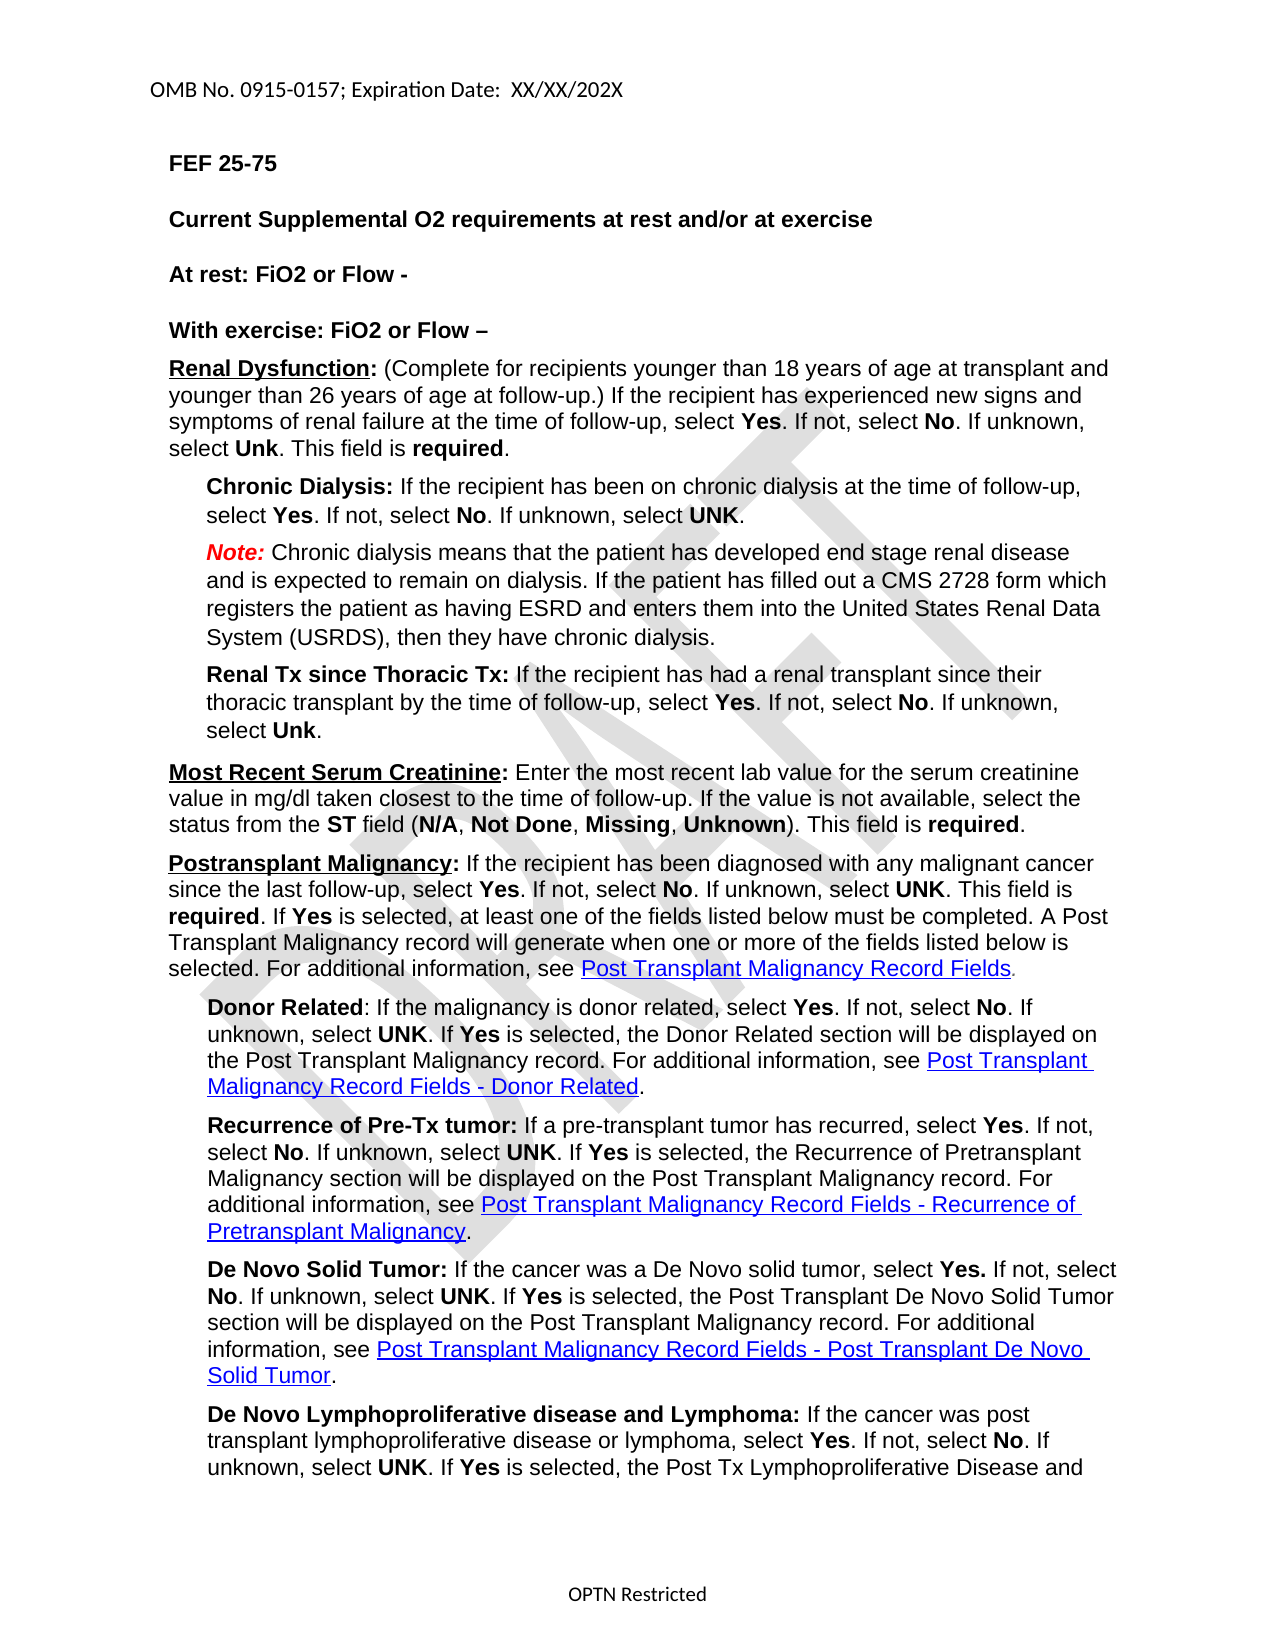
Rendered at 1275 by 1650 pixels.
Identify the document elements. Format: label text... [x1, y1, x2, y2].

text Recurrence of Pre-Tx tumor: If a pre-transplant tumor has recurred, select Yes. If not, select No. If unknown, select UNK. If Yes is selected, the Recurrence of Pretransplant Malignancy section will be displayed on the Post Transplant Malignancy record. For additional information, see Post Transplant Malignancy Record Fields - Recurrence of Pretransplant Malignancy. [207, 1112, 1125, 1244]
text FEF 25-75 [169, 150, 1125, 176]
text Donor Related: If the malignancy is donor related, select Yes. If not, select No. If unknown, select UNK. If Yes is selected, the Donor Related section will be displayed on the Post Transplant Malignancy record. For additional information, see Post Transplant Malignancy Record Fields - Donor Related. [207, 994, 1125, 1100]
text Current Supplemental O2 requirements at rest and/or at exercise [169, 206, 1125, 232]
text Renal Tx since Thoracic Tx: If the recipient has had a renal transplant since their thoracic transplant by the time of follow-up, select Yes. If not, select No. If unknown, select Unk. [206, 661, 1108, 744]
text Most Recent Serum Creatinine: Enter the most recent lab value for the serum creatinine value in mg/dl taken closest to the time of follow-up. If the value is not available, select the status from the ST field (N/A, Not Done, Missing, Unknown). This field is required. [169, 758, 1125, 837]
text Chronic Dialysis: If the recipient has been on chronic dialysis at the time of follow-up, select Yes. If not, select No. If unknown, select UNK. [206, 473, 1108, 528]
text With exercise: FiO2 or Flow – [169, 317, 1125, 343]
text De Novo Solid Tumor: If the cancer was a De Novo solid tumor, select Yes. If not, select No. If unknown, select UNK. If Yes is selected, the Post Transplant De Novo Solid Tumor section will be displayed on the Post Transplant Malignancy record. For additional information, see Post Transplant Malignancy Record Fields - Post Transplant De Novo Solid Tumor. [207, 1256, 1125, 1388]
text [207, 1401, 1125, 1480]
text Note: Chronic dialysis means that the patient has developed end stage renal disease and is expected to remain on dialysis. If the patient has filled out a CMS 2728 form which registers the patient as having ESRD and enters them into the United States Renal Data System (USRDS), then they have chronic dialysis. [206, 538, 1108, 650]
text At rest: FiO2 or Flow - [169, 261, 1125, 287]
text Renal Dysfunction: (Complete for recipients younger than 18 years of age at transplant and younger than 26 years of age at follow-up.) If the recipient has experienced new signs and symptoms of renal failure at the time of follow-up, select Yes. If not, select No. If unknown, select Unk. This field is required. [169, 355, 1125, 461]
text Postransplant Malignancy: If the recipient has been diagnosed with any malignant cancer since the last follow-up, select Yes. If not, select No. If unknown, select UNK. This field is required. If Yes is selected, at least one of the fields listed below must be completed. A Post Transplant Malignancy record will generate when one or more of the fields listed below is selected. For additional information, see Post Transplant Malignancy Record Fields. [168, 850, 1125, 982]
